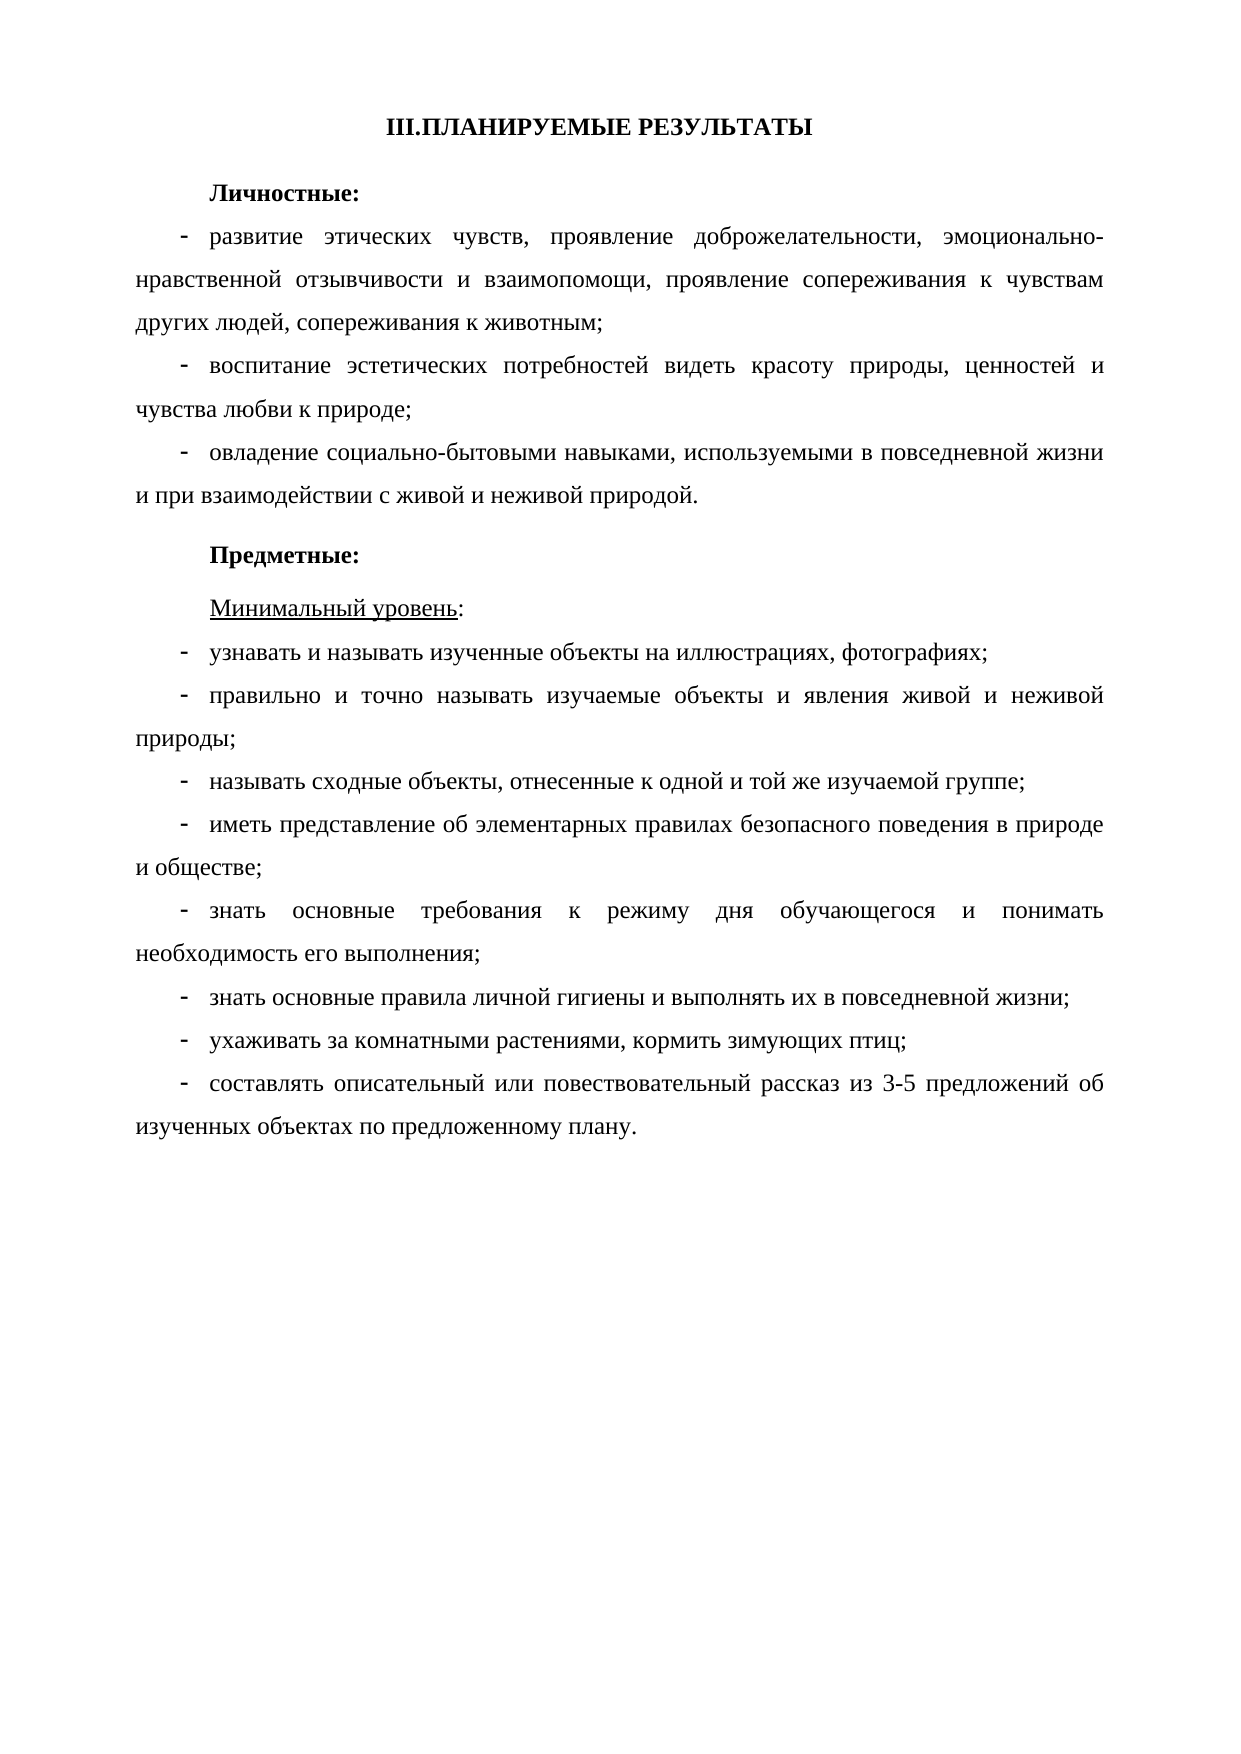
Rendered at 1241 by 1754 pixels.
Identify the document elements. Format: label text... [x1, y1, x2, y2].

text Минимальный уровень: [135, 593, 1105, 622]
list ухаживать за комнатными растениями, кормить зимующих птиц; [135, 1025, 1105, 1053]
list называть сходные объекты, отнесенные к одной и той же изучаемой группе; [135, 766, 1105, 795]
list узнавать и называть изученные объекты на иллюстрациях, фотографиях; [135, 637, 1105, 665]
subtitle ПЛАНИРУЕМЫЕ РЕЗУЛЬТАТЫ [135, 112, 1105, 178]
list иметь представление об элементарных правилах безопасного поведения в природе и обществе; [135, 809, 1105, 881]
list овладение социально-бытовыми навыками, используемыми в повседневной жизни и при взаимодействии с живой и неживой природой. [135, 437, 1105, 509]
list воспитание эстетических потребностей видеть красоту природы, ценностей и чувства любви к природе; [135, 351, 1105, 422]
text Личностные: [135, 178, 1105, 207]
text Предметные: [135, 540, 1105, 568]
list развитие этических чувств, проявление доброжелательности, эмоционально-нравственной отзывчивости и взаимопомощи, проявление сопереживания к чувствам других людей, сопереживания к животным; [135, 221, 1105, 336]
list знать основные правила личной гигиены и выполнять их в повседневной жизни; [135, 982, 1105, 1010]
list правильно и точно называть изучаемые объекты и явления живой и неживой природы; [135, 680, 1105, 752]
list знать основные требования к режиму дня обучающегося и понимать необходимость его выполнения; [135, 895, 1105, 967]
list составлять описательный или повествовательный рассказ из 3-5 предложений об изученных объектах по предложенному плану. [135, 1068, 1105, 1140]
